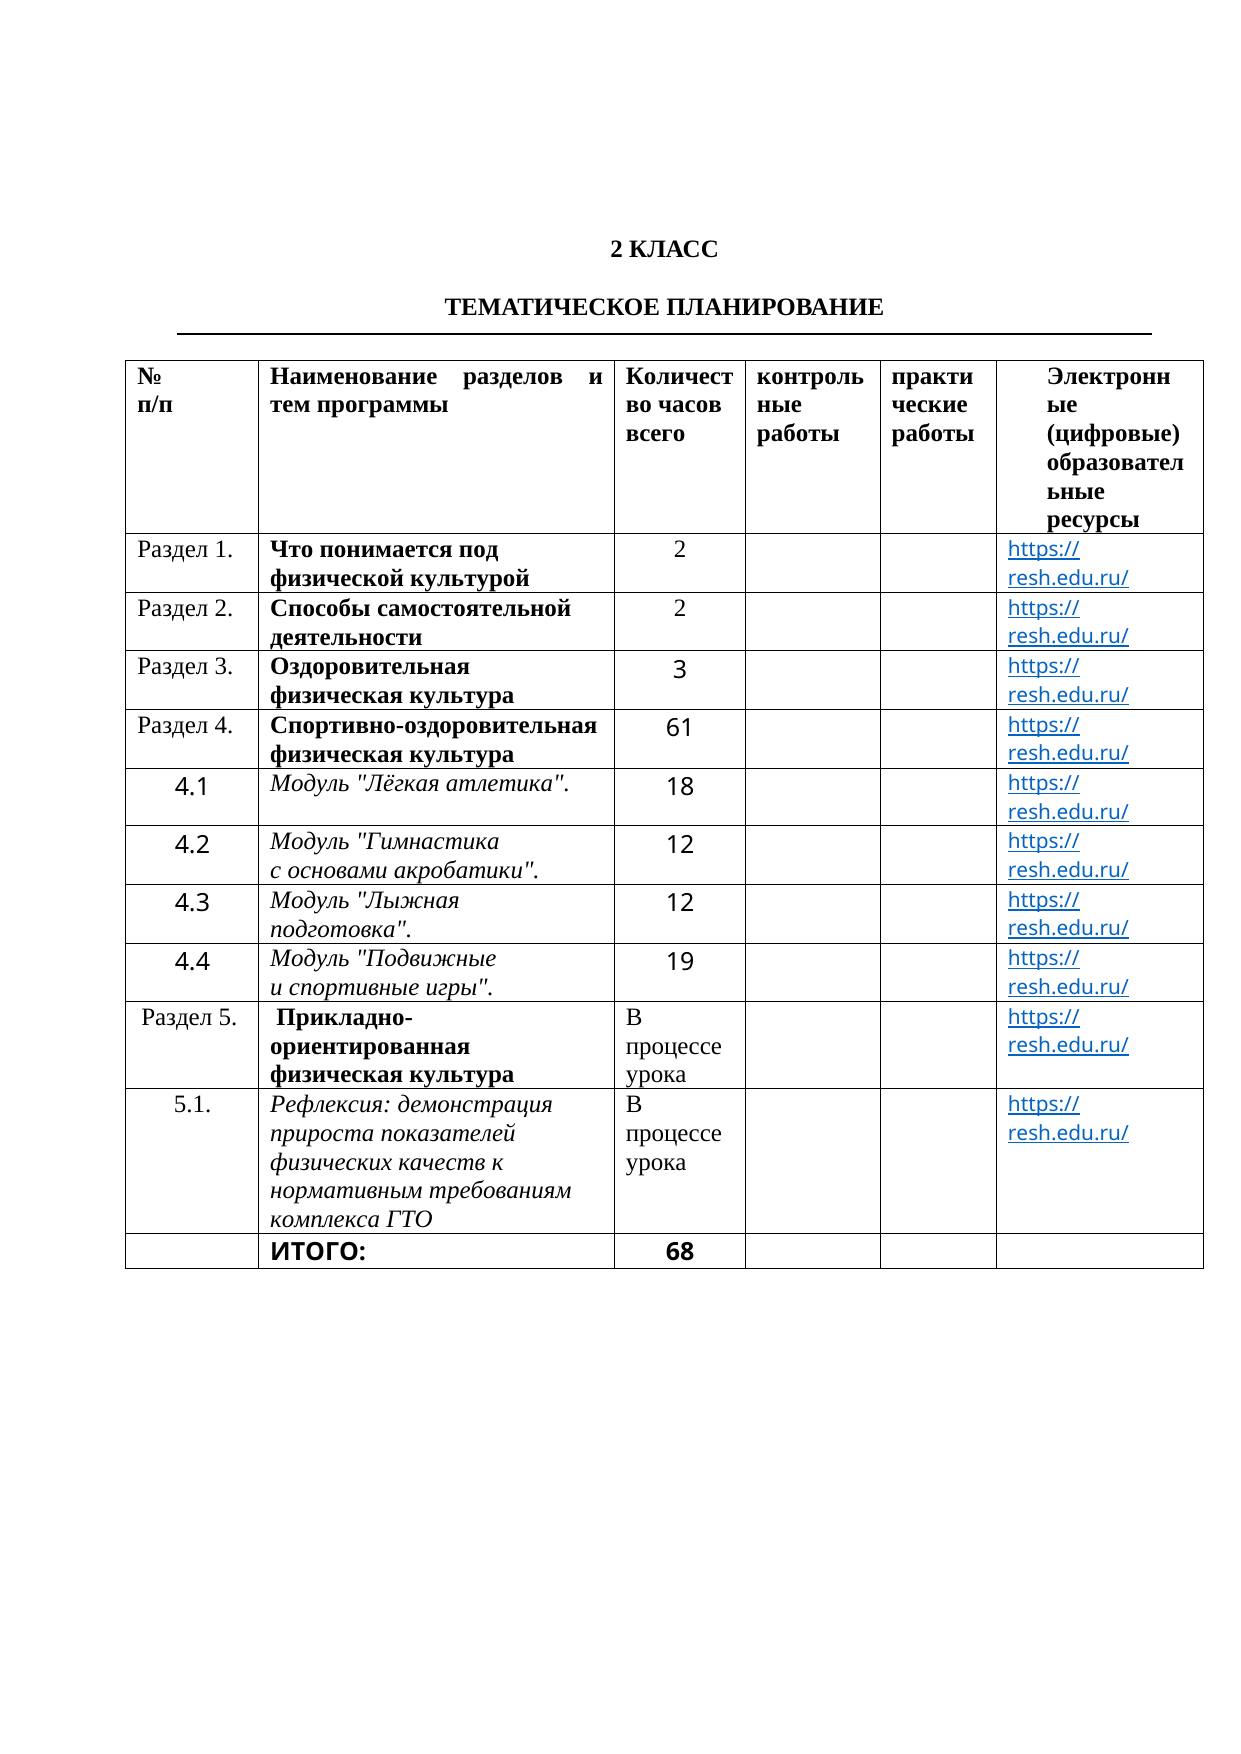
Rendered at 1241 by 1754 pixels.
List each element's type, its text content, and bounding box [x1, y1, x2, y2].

table_cell Модуль "Лёгкая атлетика". [259, 769, 614, 825]
table_cell 12 [615, 826, 745, 884]
table_cell https://resh.edu.ru/ [997, 944, 1203, 1001]
table_cell [881, 944, 996, 1001]
table_cell [746, 1234, 880, 1268]
table_header Наименование разделов и тем программы [259, 361, 614, 533]
table_cell 3 [615, 651, 745, 709]
table_cell Раздел 5. [126, 1002, 258, 1088]
table_cell [746, 651, 880, 709]
table_cell Раздел 1. [126, 534, 258, 592]
table_cell 4.4 [126, 944, 258, 1001]
table_cell 2 [615, 593, 745, 650]
table_cell Оздоровительная физическая культура [259, 651, 614, 709]
table_cell Спортивно-оздоровительная физическая культура [259, 710, 614, 767]
table_header Электронные (цифровые) образовательные ресурсы [997, 361, 1203, 533]
table_cell [746, 769, 880, 825]
table_cell [881, 826, 996, 884]
table_cell Рефлексия: демонстрация прироста показателей физических качеств к нормативным требованиям комплекса ГТО [259, 1089, 614, 1233]
table_cell [746, 1089, 880, 1233]
table_cell В процессе урока [615, 1089, 745, 1233]
table_cell [881, 1234, 996, 1268]
table_cell Прикладно-ориентированная физическая культура [259, 1002, 614, 1088]
table_cell [997, 1234, 1203, 1268]
table_cell 4.1 [126, 769, 258, 825]
table_header практические работы [881, 361, 996, 533]
table_cell Раздел 3. [126, 651, 258, 709]
table_cell [126, 1234, 258, 1268]
table_cell [746, 534, 880, 592]
table_cell https://resh.edu.ru/ [997, 534, 1203, 592]
table_cell Раздел 2. [126, 593, 258, 650]
table_cell [746, 885, 880, 942]
table_cell [881, 651, 996, 709]
table_cell https://resh.edu.ru/ [997, 1002, 1203, 1088]
table_cell 68 [615, 1234, 745, 1268]
table_cell [881, 710, 996, 767]
table_header контрольные работы [746, 361, 880, 533]
table_header № п/п [126, 361, 258, 533]
table_cell ИТОГО: [259, 1234, 614, 1268]
table_cell В процессе урока [615, 1002, 745, 1088]
table_cell [881, 1002, 996, 1088]
table_cell [746, 944, 880, 1001]
table_cell 61 [615, 710, 745, 767]
table_cell 19 [615, 944, 745, 1001]
table_cell https://resh.edu.ru/ [997, 826, 1203, 884]
table_cell Способы самостоятельной деятельности [259, 593, 614, 650]
table_cell https://resh.edu.ru/ [997, 651, 1203, 709]
text 2 класс [177, 234, 1152, 263]
table_cell 5.1. [126, 1089, 258, 1233]
table_cell [746, 710, 880, 767]
table_cell 18 [615, 769, 745, 825]
table_cell Модуль "Подвижные и спортивные игры". [259, 944, 614, 1001]
text ТЕМАТИЧЕСКОЕ ПЛАНИРОВАНИЕ [177, 292, 1152, 333]
table_cell 4.3 [126, 885, 258, 942]
table_cell https://resh.edu.ru/ [997, 593, 1203, 650]
table_cell [881, 885, 996, 942]
table_cell [746, 1002, 880, 1088]
table_cell https://resh.edu.ru/ [997, 769, 1203, 825]
table_cell [881, 534, 996, 592]
table_cell https://resh.edu.ru/ [997, 1089, 1203, 1233]
table_cell Модуль "Лыжная подготовка". [259, 885, 614, 942]
table_cell Раздел 4. [126, 710, 258, 767]
table_cell [746, 826, 880, 884]
table_cell 12 [615, 885, 745, 942]
table_cell https://resh.edu.ru/ [997, 885, 1203, 942]
table_cell [881, 1089, 996, 1233]
table_cell Модуль "Гимнастика с основами акробатики". [259, 826, 614, 884]
table_cell https://resh.edu.ru/ [997, 710, 1203, 767]
table_cell [746, 593, 880, 650]
table_cell 4.2 [126, 826, 258, 884]
table_cell [881, 593, 996, 650]
table_header Количество часов всего [615, 361, 745, 533]
table_cell 2 [615, 534, 745, 592]
table_cell Что понимается под физической культурой [259, 534, 614, 592]
table_cell [881, 769, 996, 825]
